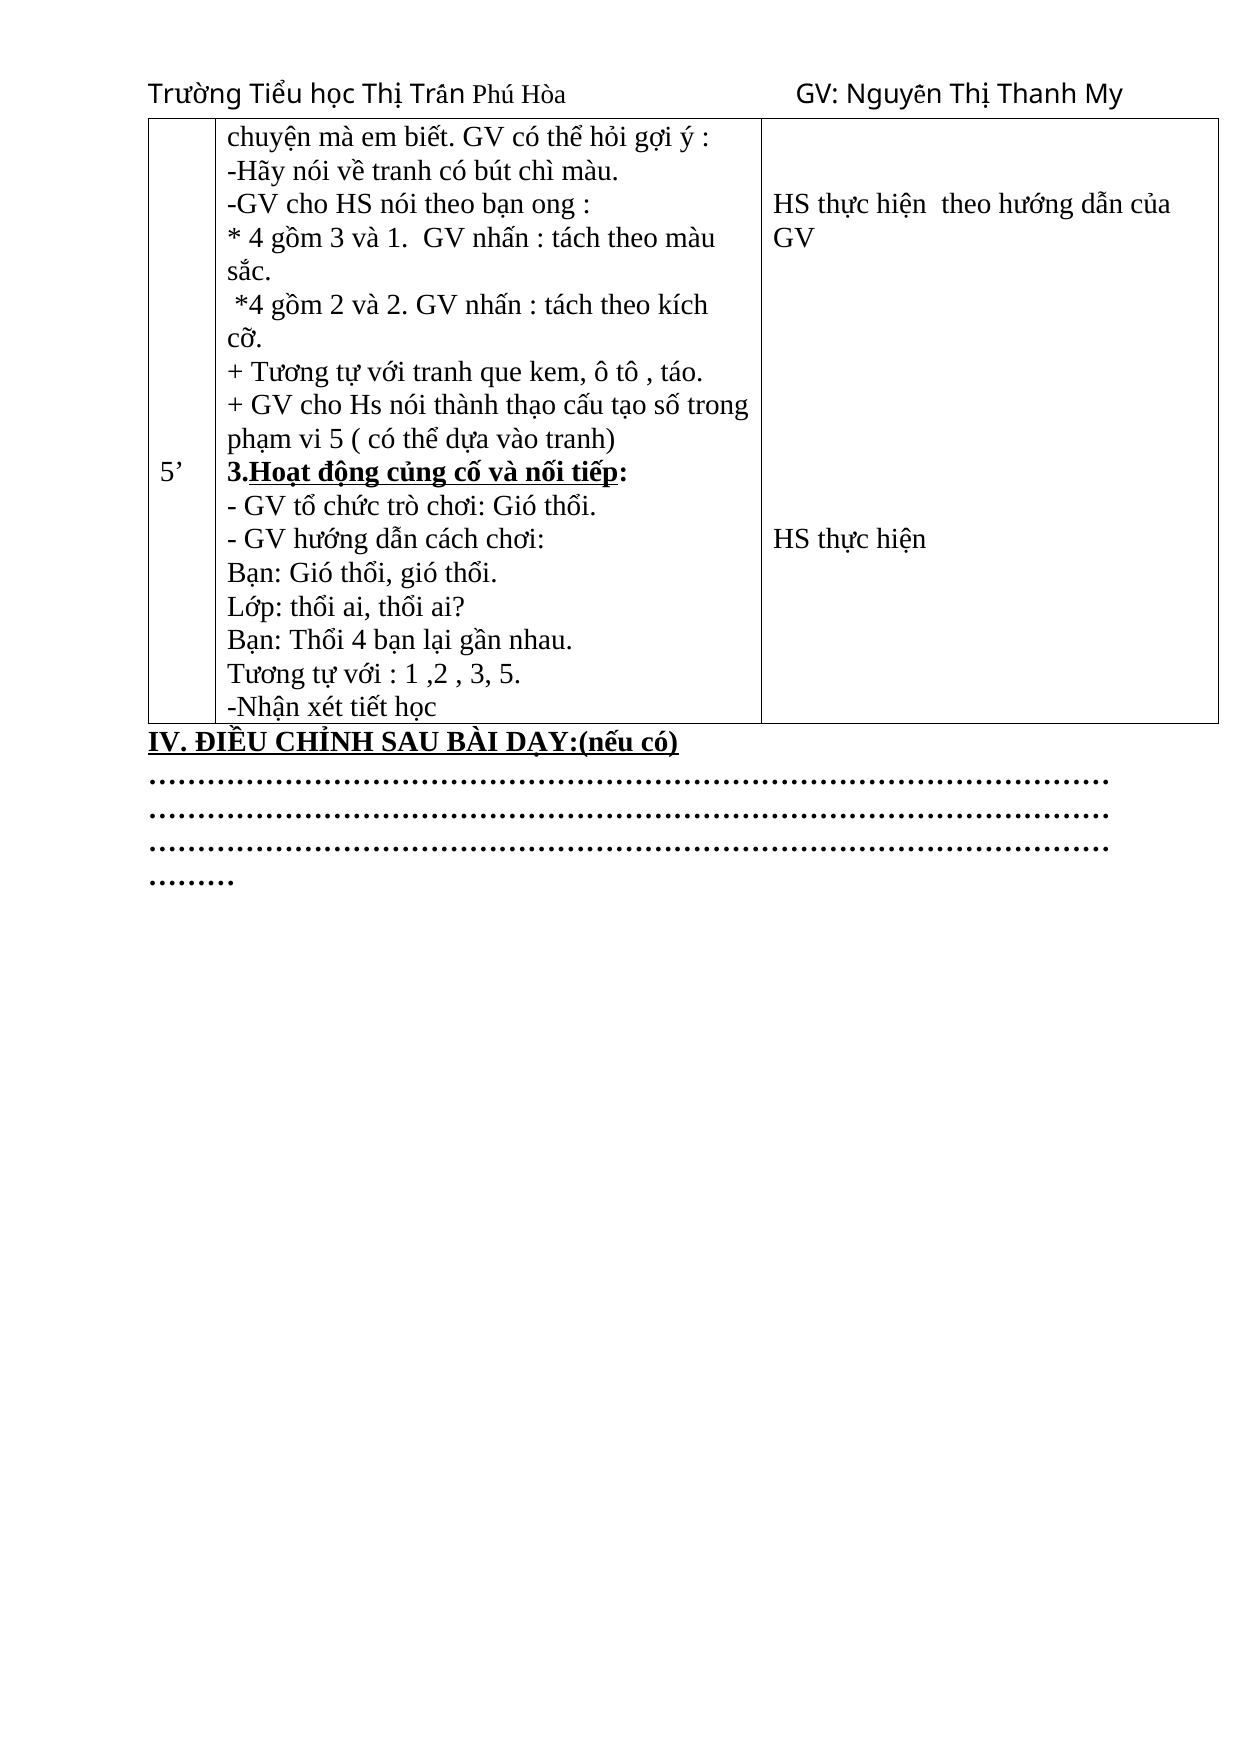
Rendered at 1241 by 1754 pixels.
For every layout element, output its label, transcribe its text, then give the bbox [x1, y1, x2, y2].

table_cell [216, 119, 761, 723]
table_cell 5’ 25’ 5’ [149, 119, 215, 723]
text ……………………………………………………………………………………………………………………………………………………………………………………………………………………………………………………………………………… [148, 757, 1122, 892]
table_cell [762, 119, 1218, 723]
text IV. ĐIỀU CHỈNH SAU BÀI DẠY:(nếu có) [148, 724, 1122, 757]
